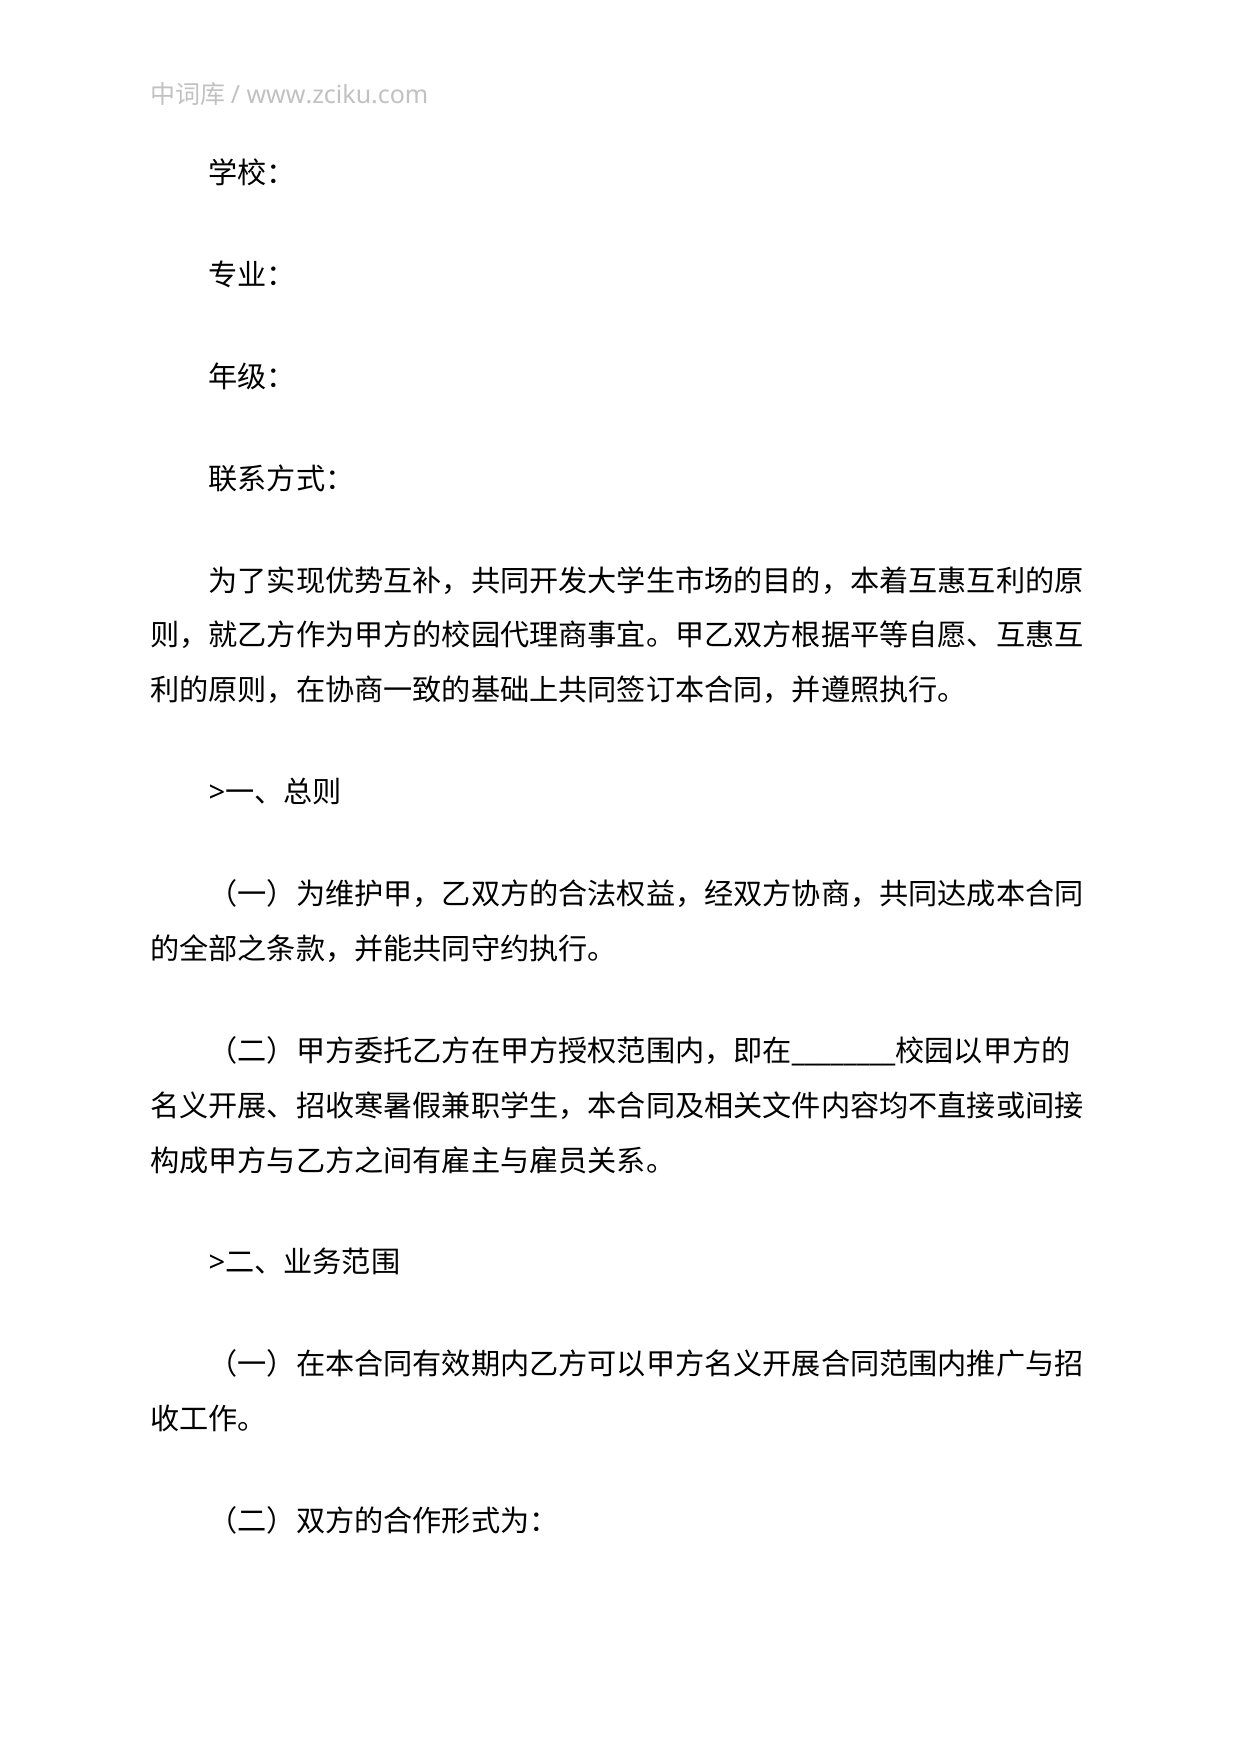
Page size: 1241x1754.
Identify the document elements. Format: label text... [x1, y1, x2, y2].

text 为了实现优势互补，共同开发大学生市场的目的，本着互惠互利的原则，就乙方作为甲方的校园代理商事宜。甲乙双方根据平等自愿、互惠互利的原则，在协商一致的基础上共同签订本合同，并遵照执行。 [150, 557, 1090, 709]
text 联系方式： [150, 455, 1090, 498]
text （一）在本合同有效期内乙方可以甲方名义开展合同范围内推广与招收工作。 [150, 1341, 1090, 1438]
text 年级： [150, 353, 1090, 396]
text （一）为维护甲，乙双方的合法权益，经双方协商，共同达成本合同的全部之条款，并能共同守约执行。 [150, 871, 1090, 968]
text >二、业务范围 [150, 1239, 1090, 1281]
text >一、总则 [150, 769, 1090, 811]
text 专业： [150, 252, 1090, 294]
text （二）双方的合作形式为： [150, 1498, 1090, 1540]
text 学校： [150, 150, 1090, 192]
text （二）甲方委托乙方在甲方授权范围内，即在________校园以甲方的名义开展、招收寒暑假兼职学生，本合同及相关文件内容均不直接或间接构成甲方与乙方之间有雇主与雇员关系。 [150, 1027, 1090, 1179]
